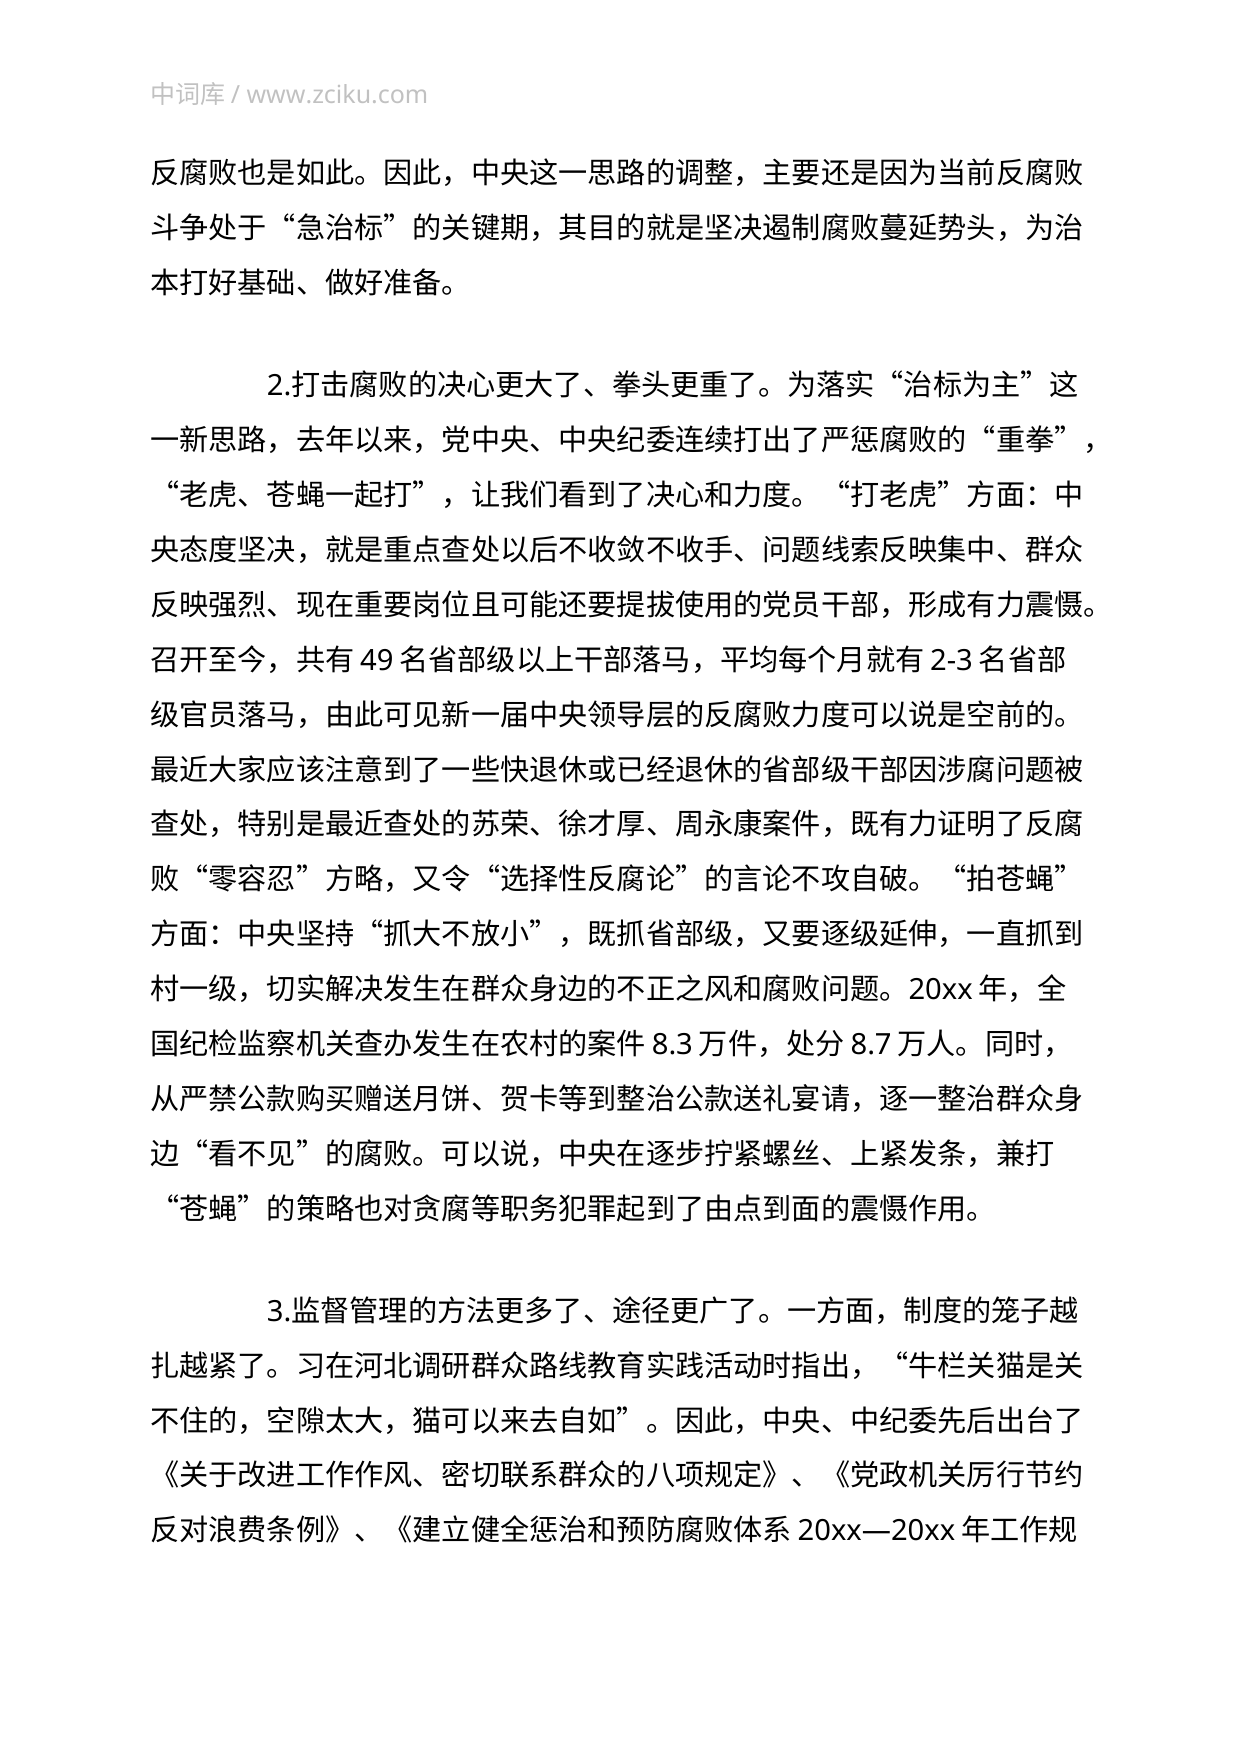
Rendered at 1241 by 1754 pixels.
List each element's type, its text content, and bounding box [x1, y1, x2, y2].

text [150, 1287, 1090, 1549]
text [150, 150, 1090, 302]
text 2.打击腐败的决心更大了、拳头更重了。为落实“治标为主”这一新思路，去年以来，党中央、中央纪委连续打出了严惩腐败的“重拳”，“老虎、苍蝇一起打”，让我们看到了决心和力度。“打老虎”方面：中央态度坚决，就是重点查处以后不收敛不收手、问题线索反映集中、群众反映强烈、现在重要岗位且可能还要提拔使用的党员干部，形成有力震慑。召开至今，共有49名省部级以上干部落马，平均每个月就有2-3名省部级官员落马，由此可见新一届中央领导层的反腐败力度可以说是空前的。最近大家应该注意到了一些快退休或已经退休的省部级干部因涉腐问题被查处，特别是最近查处的苏荣、徐才厚、周永康案件，既有力证明了反腐败“零容忍”方略，又令“选择性反腐论”的言论不攻自破。“拍苍蝇”方面：中央坚持“抓大不放小”，既抓省部级，又要逐级延伸，一直抓到村一级，切实解决发生在群众身边的不正之风和腐败问题。20xx年，全国纪检监察机关查办发生在农村的案件8.3万件，处分8.7万人。同时，从严禁公款购买赠送月饼、贺卡等到整治公款送礼宴请，逐一整治群众身边“看不见”的腐败。可以说，中央在逐步拧紧螺丝、上紧发条，兼打“苍蝇”的策略也对贪腐等职务犯罪起到了由点到面的震慑作用。 [150, 362, 1090, 1228]
